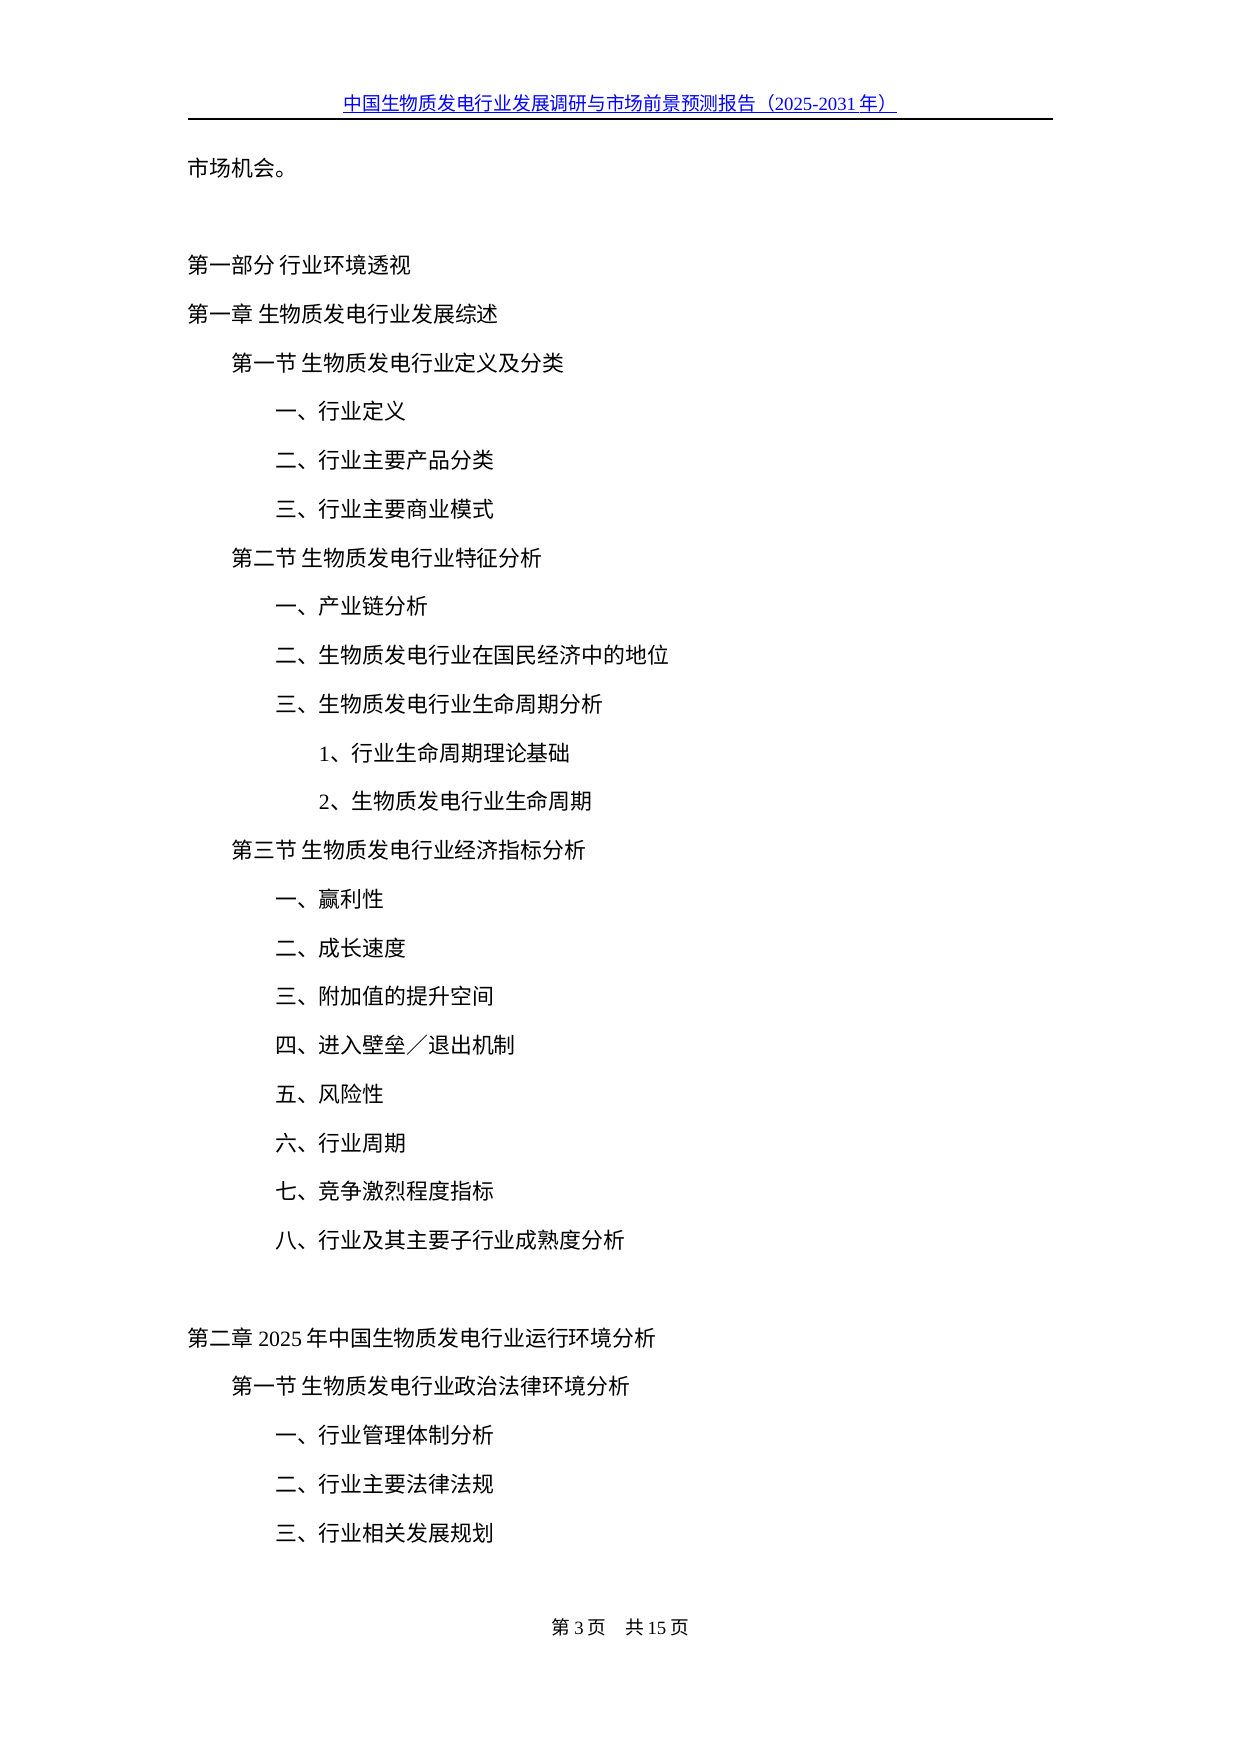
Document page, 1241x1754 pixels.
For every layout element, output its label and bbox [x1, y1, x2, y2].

text [187, 150, 1053, 1548]
